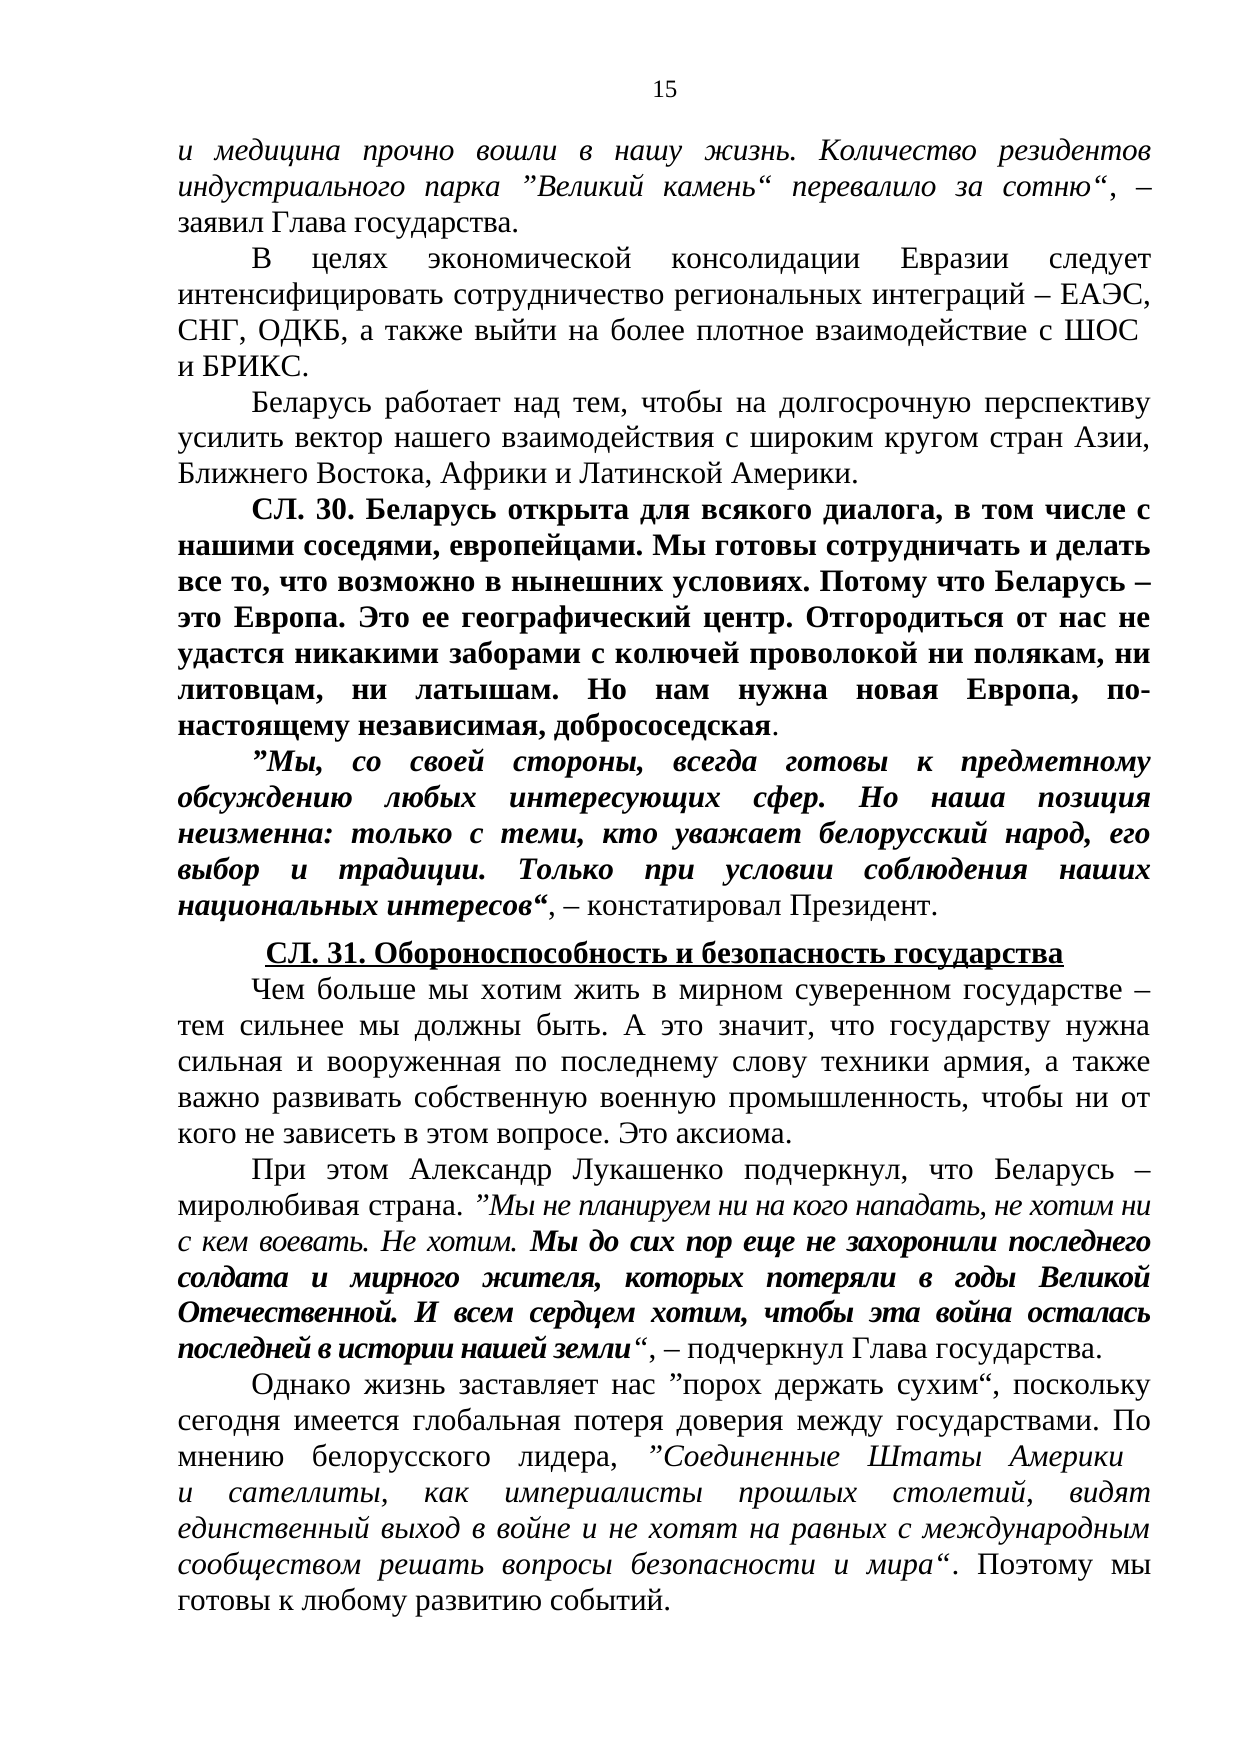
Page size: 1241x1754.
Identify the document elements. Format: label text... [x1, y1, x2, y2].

text Беларусь работает над тем, чтобы на долгосрочную перспективу усилить вектор нашего взаимодействия с широким кругом стран Азии, Ближнего Востока, Африки и Латинской Америки. [177, 383, 1152, 491]
text Чем больше мы хотим жить в мирном суверенном государстве – тем сильнее мы должны быть. А это значит, что государству нужна сильная и вооруженная по последнему слову техники армия, а также важно развивать собственную военную промышленность, чтобы ни от кого не зависеть в этом вопросе. Это аксиома. [177, 970, 1152, 1150]
text При этом Александр Лукашенко подчеркнул, что Беларусь – миролюбивая страна. ”Мы не планируем ни на кого нападать, не хотим ни с кем воевать. Не хотим. Мы до сих пор еще не захоронили последнего солдата и мирного жителя, которых потеряли в годы Великой Отечественной. И всем сердцем хотим, чтобы эта война осталась последней в истории нашей земли“, – подчеркнул Глава государства. [177, 1150, 1152, 1366]
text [177, 131, 1152, 239]
text В целях экономической консолидации Евразии следует интенсифицировать сотрудничество региональных интеграций – ЕАЭС, СНГ, ОДКБ, а также выйти на более плотное взаимодействие с ШОС и БРИКС. [177, 239, 1152, 383]
text Однако жизнь заставляет нас ”порох держать сухим“, поскольку сегодня имеется глобальная потеря доверия между государствами. По мнению белорусского лидера, ”Соединенные Штаты Америки и сателлиты, как империалисты прошлых столетий, видят единственный выход в войне и не хотят на равных с международным сообществом решать вопросы безопасности и мира“. Поэтому мы готовы к любому развитию событий. [177, 1366, 1152, 1617]
text СЛ. 30. Беларусь открыта для всякого диалога, в том числе с нашими соседями, европейцами. Мы готовы сотрудничать и делать все то, что возможно в нынешних условиях. Потому что Беларусь – это Европа. Это ее географический центр. Отгородиться от нас не удастся никакими заборами с колючей проволокой ни полякам, ни литовцам, ни латышам. Но нам нужна новая Европа, по-настоящему независимая, добрососедская. [177, 491, 1152, 742]
text ”Мы, со своей стороны, всегда готовы к предметному обсуждению любых интересующих сфер. Но наша позиция неизменна: только с теми, кто уважает белорусский народ, его выбор и традиции. Только при условии соблюдения наших национальных интересов“, – констатировал Президент. [177, 742, 1152, 922]
text СЛ. 31. Обороноспособность и безопасность государства [177, 934, 1152, 970]
